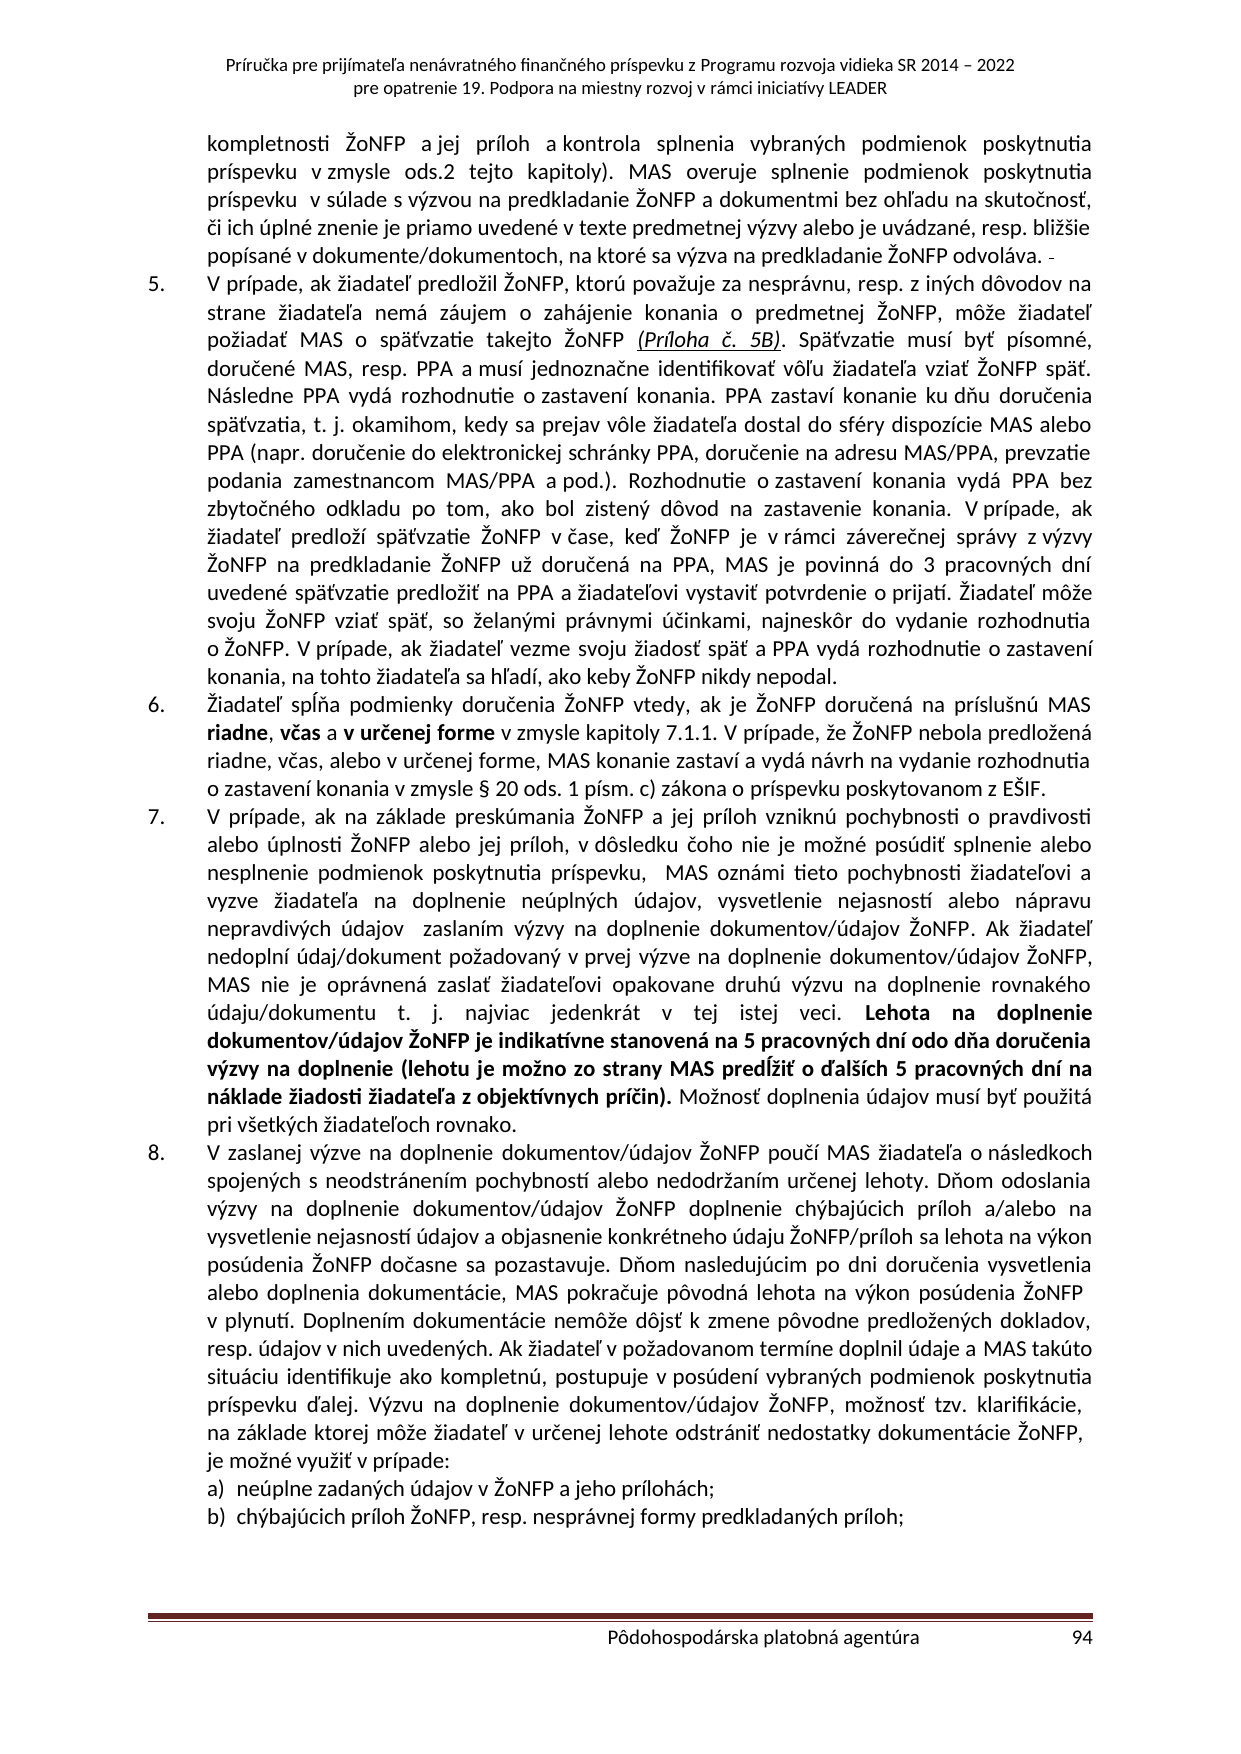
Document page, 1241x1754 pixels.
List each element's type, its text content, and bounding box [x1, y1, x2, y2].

list V prípade, ak žiadateľ predložil ŽoNFP, ktorú považuje za nesprávnu, resp. z iných dôvodov na strane žiadateľa nemá záujem o zahájenie konania o predmetnej ŽoNFP, môže žiadateľ požiadať MAS o späťvzatie takejto ŽoNFP (Príloha č. 5B). Späťvzatie musí byť písomné, doručené MAS, resp. PPA a musí jednoznačne identifikovať vôľu žiadateľa vziať ŽoNFP späť. Následne PPA vydá rozhodnutie o zastavení konania. PPA zastaví konanie ku dňu doručenia späťvzatia, t. j. okamihom, kedy sa prejav vôle žiadateľa dostal do sféry dispozície MAS alebo PPA (napr. doručenie do elektronickej schránky PPA, doručenie na adresu MAS/PPA, prevzatie podania zamestnancom MAS/PPA a pod.). Rozhodnutie o zastavení konania vydá PPA bez zbytočného odkladu po tom, ako bol zistený dôvod na zastavenie konania. V prípade, ak žiadateľ predloží späťvzatie ŽoNFP v čase, keď ŽoNFP je v rámci záverečnej správy z výzvy ŽoNFP na predkladanie ŽoNFP už doručená na PPA, MAS je povinná do 3 pracovných dní uvedené späťvzatie predložiť na PPA a žiadateľovi vystaviť potvrdenie o prijatí. Žiadateľ môže svoju ŽoNFP vziať späť, so želanými právnymi účinkami, najneskôr do vydanie rozhodnutia o ŽoNFP. V prípade, ak žiadateľ vezme svoju žiadosť späť a PPA vydá rozhodnutie o zastavení konania, na tohto žiadateľa sa hľadí, ako keby ŽoNFP nikdy nepodal. [148, 269, 1093, 690]
list Žiadateľ spĺňa podmienky doručenia ŽoNFP vtedy, ak je ŽoNFP doručená na príslušnú MAS riadne, včas a v určenej forme v zmysle kapitoly 7.1.1. V prípade, že ŽoNFP nebola predložená riadne, včas, alebo v určenej forme, MAS konanie zastaví a vydá návrh na vydanie rozhodnutia o zastavení konania v zmysle § 20 ods. 1 písm. c) zákona o príspevku poskytovanom z EŠIF. [148, 690, 1093, 802]
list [148, 129, 1093, 269]
list neúplne zadaných údajov v ŽoNFP a jeho prílohách; [207, 1474, 1093, 1502]
list V zaslanej výzve na doplnenie dokumentov/údajov ŽoNFP poučí MAS žiadateľa o následkoch spojených s neodstránením pochybností alebo nedodržaním určenej lehoty. Dňom odoslania výzvy na doplnenie dokumentov/údajov ŽoNFP doplnenie chýbajúcich príloh a/alebo na vysvetlenie nejasností údajov a objasnenie konkrétneho údaju ŽoNFP/príloh sa lehota na výkon posúdenia ŽoNFP dočasne sa pozastavuje. Dňom nasledujúcim po dni doručenia vysvetlenia alebo doplnenia dokumentácie, MAS pokračuje pôvodná lehota na výkon posúdenia ŽoNFP v plynutí. Doplnením dokumentácie nemôže dôjsť k zmene pôvodne predložených dokladov, resp. údajov v nich uvedených. Ak žiadateľ v požadovanom termíne doplnil údaje a MAS takúto situáciu identifikuje ako kompletnú, postupuje v posúdení vybraných podmienok poskytnutia príspevku ďalej. Výzvu na doplnenie dokumentov/údajov ŽoNFP, možnosť tzv. klarifikácie, na základe ktorej môže žiadateľ v určenej lehote odstrániť nedostatky dokumentácie ŽoNFP, je možné využiť v prípade: [148, 1138, 1093, 1474]
list chýbajúcich príloh ŽoNFP, resp. nesprávnej formy predkladaných príloh; [207, 1502, 1093, 1531]
list V prípade, ak na základe preskúmania ŽoNFP a jej príloh vzniknú pochybnosti o pravdivosti alebo úplnosti ŽoNFP alebo jej príloh, v dôsledku čoho nie je možné posúdiť splnenie alebo nesplnenie podmienok poskytnutia príspevku, MAS oznámi tieto pochybnosti žiadateľovi a vyzve žiadateľa na doplnenie neúplných údajov, vysvetlenie nejasností alebo nápravu nepravdivých údajov zaslaním výzvy na doplnenie dokumentov/údajov ŽoNFP. Ak žiadateľ nedoplní údaj/dokument požadovaný v prvej výzve na doplnenie dokumentov/údajov ŽoNFP, MAS nie je oprávnená zaslať žiadateľovi opakovane druhú výzvu na doplnenie rovnakého údaju/dokumentu t. j. najviac jedenkrát v tej istej veci. Lehota na doplnenie dokumentov/údajov ŽoNFP je indikatívne stanovená na 5 pracovných dní odo dňa doručenia výzvy na doplnenie (lehotu je možno zo strany MAS predĺžiť o ďalších 5 pracovných dní na náklade žiadosti žiadateľa z objektívnych príčin). Možnosť doplnenia údajov musí byť použitá pri všetkých žiadateľoch rovnako. [148, 802, 1093, 1138]
